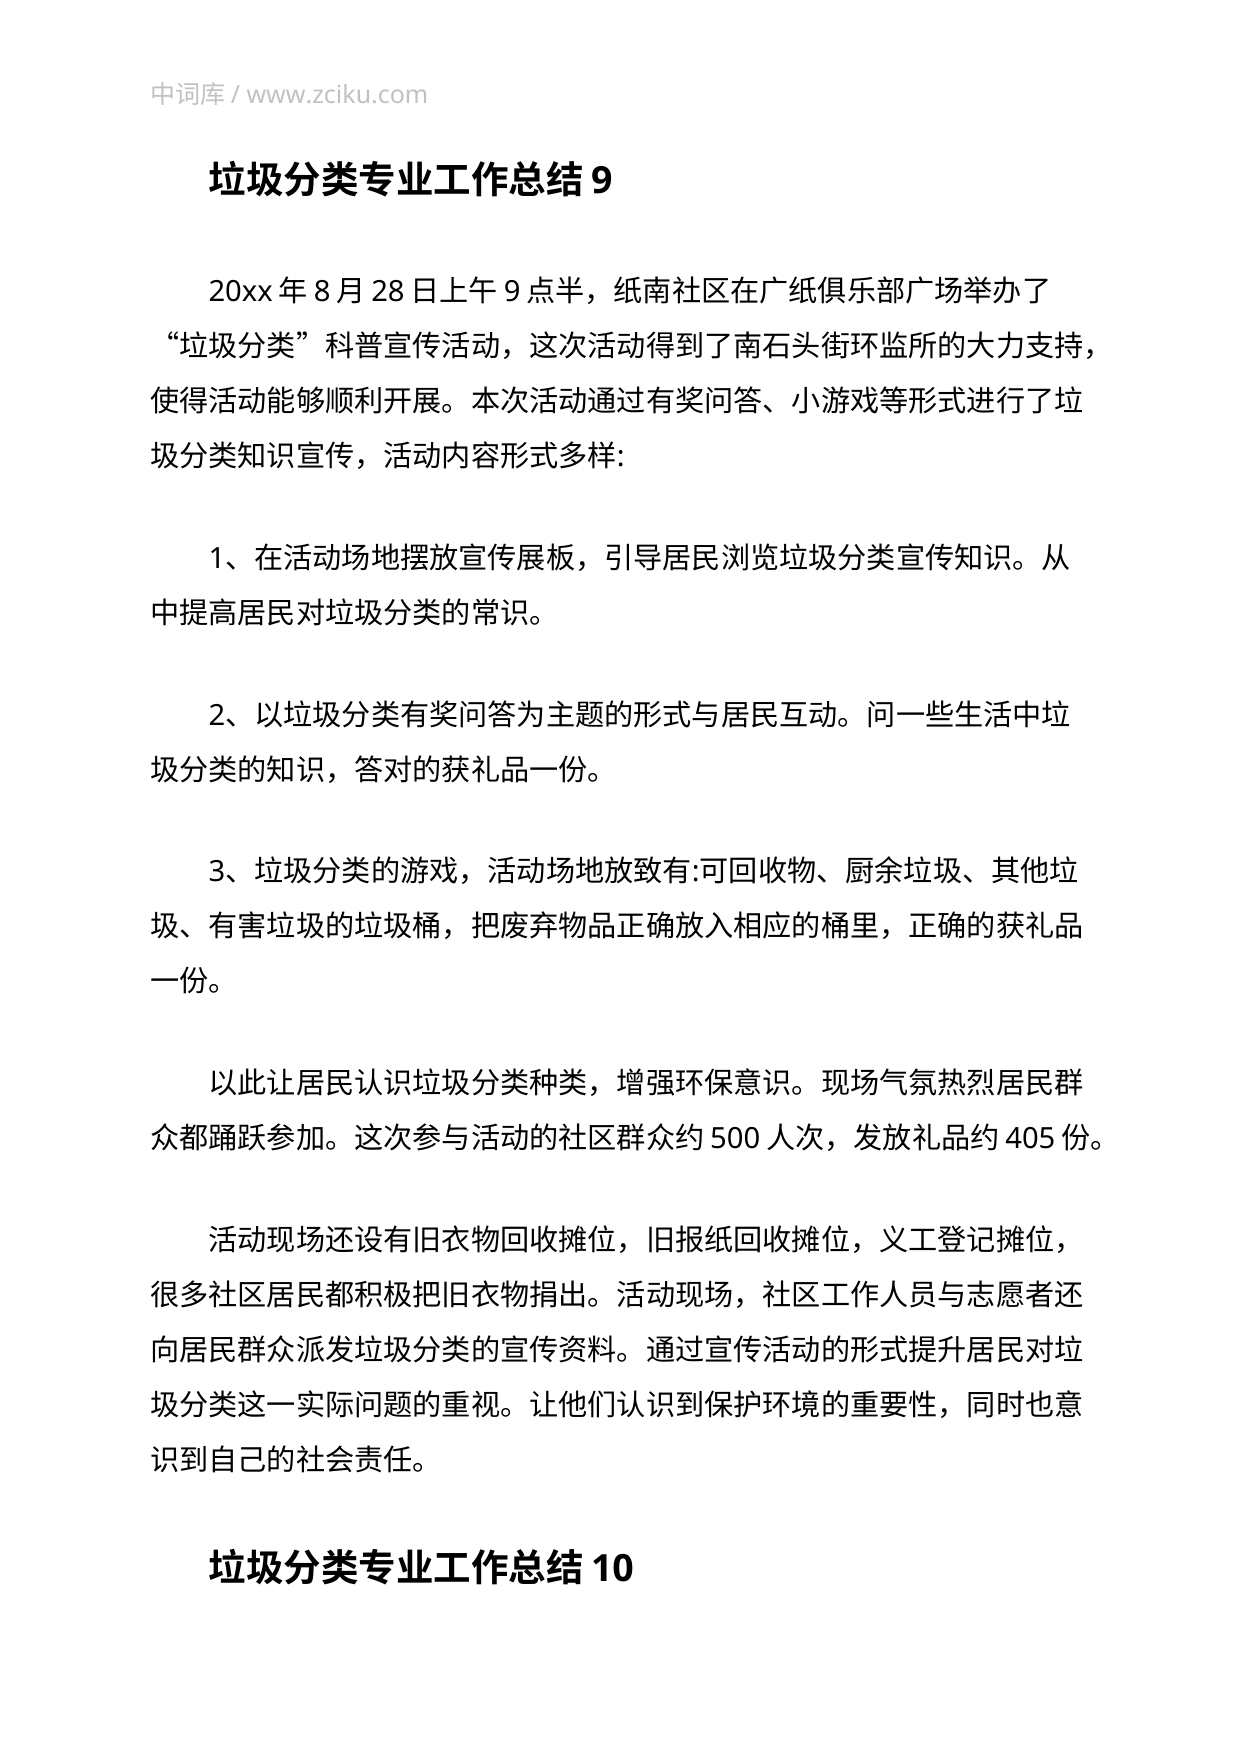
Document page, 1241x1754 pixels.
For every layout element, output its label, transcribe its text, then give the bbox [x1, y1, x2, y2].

text 20xx年8月28日上午9点半，纸南社区在广纸俱乐部广场举办了“垃圾分类”科普宣传活动，这次活动得到了南石头街环监所的大力支持，使得活动能够顺利开展。本次活动通过有奖问答、小游戏等形式进行了垃圾分类知识宣传，活动内容形式多样: [150, 268, 1090, 475]
text 垃圾分类专业工作总结10 [150, 1538, 1090, 1592]
text 2、以垃圾分类有奖问答为主题的形式与居民互动。问一些生活中垃圾分类的知识，答对的获礼品一份。 [150, 691, 1090, 788]
text 1、在活动场地摆放宣传展板，引导居民浏览垃圾分类宣传知识。从中提高居民对垃圾分类的常识。 [150, 534, 1090, 632]
text 以此让居民认识垃圾分类种类，增强环保意识。现场气氛热烈居民群众都踊跃参加。这次参与活动的社区群众约500人次，发放礼品约405份。 [150, 1059, 1090, 1157]
text 活动现场还设有旧衣物回收摊位，旧报纸回收摊位，义工登记摊位，很多社区居民都积极把旧衣物捐出。活动现场，社区工作人员与志愿者还向居民群众派发垃圾分类的宣传资料。通过宣传活动的形式提升居民对垃圾分类这一实际问题的重视。让他们认识到保护环境的重要性，同时也意识到自己的社会责任。 [150, 1216, 1090, 1478]
text 3、垃圾分类的游戏，活动场地放致有:可回收物、厨余垃圾、其他垃圾、有害垃圾的垃圾桶，把废弃物品正确放入相应的桶里，正确的获礼品一份。 [150, 848, 1090, 1000]
text 垃圾分类专业工作总结9 [150, 150, 1090, 204]
